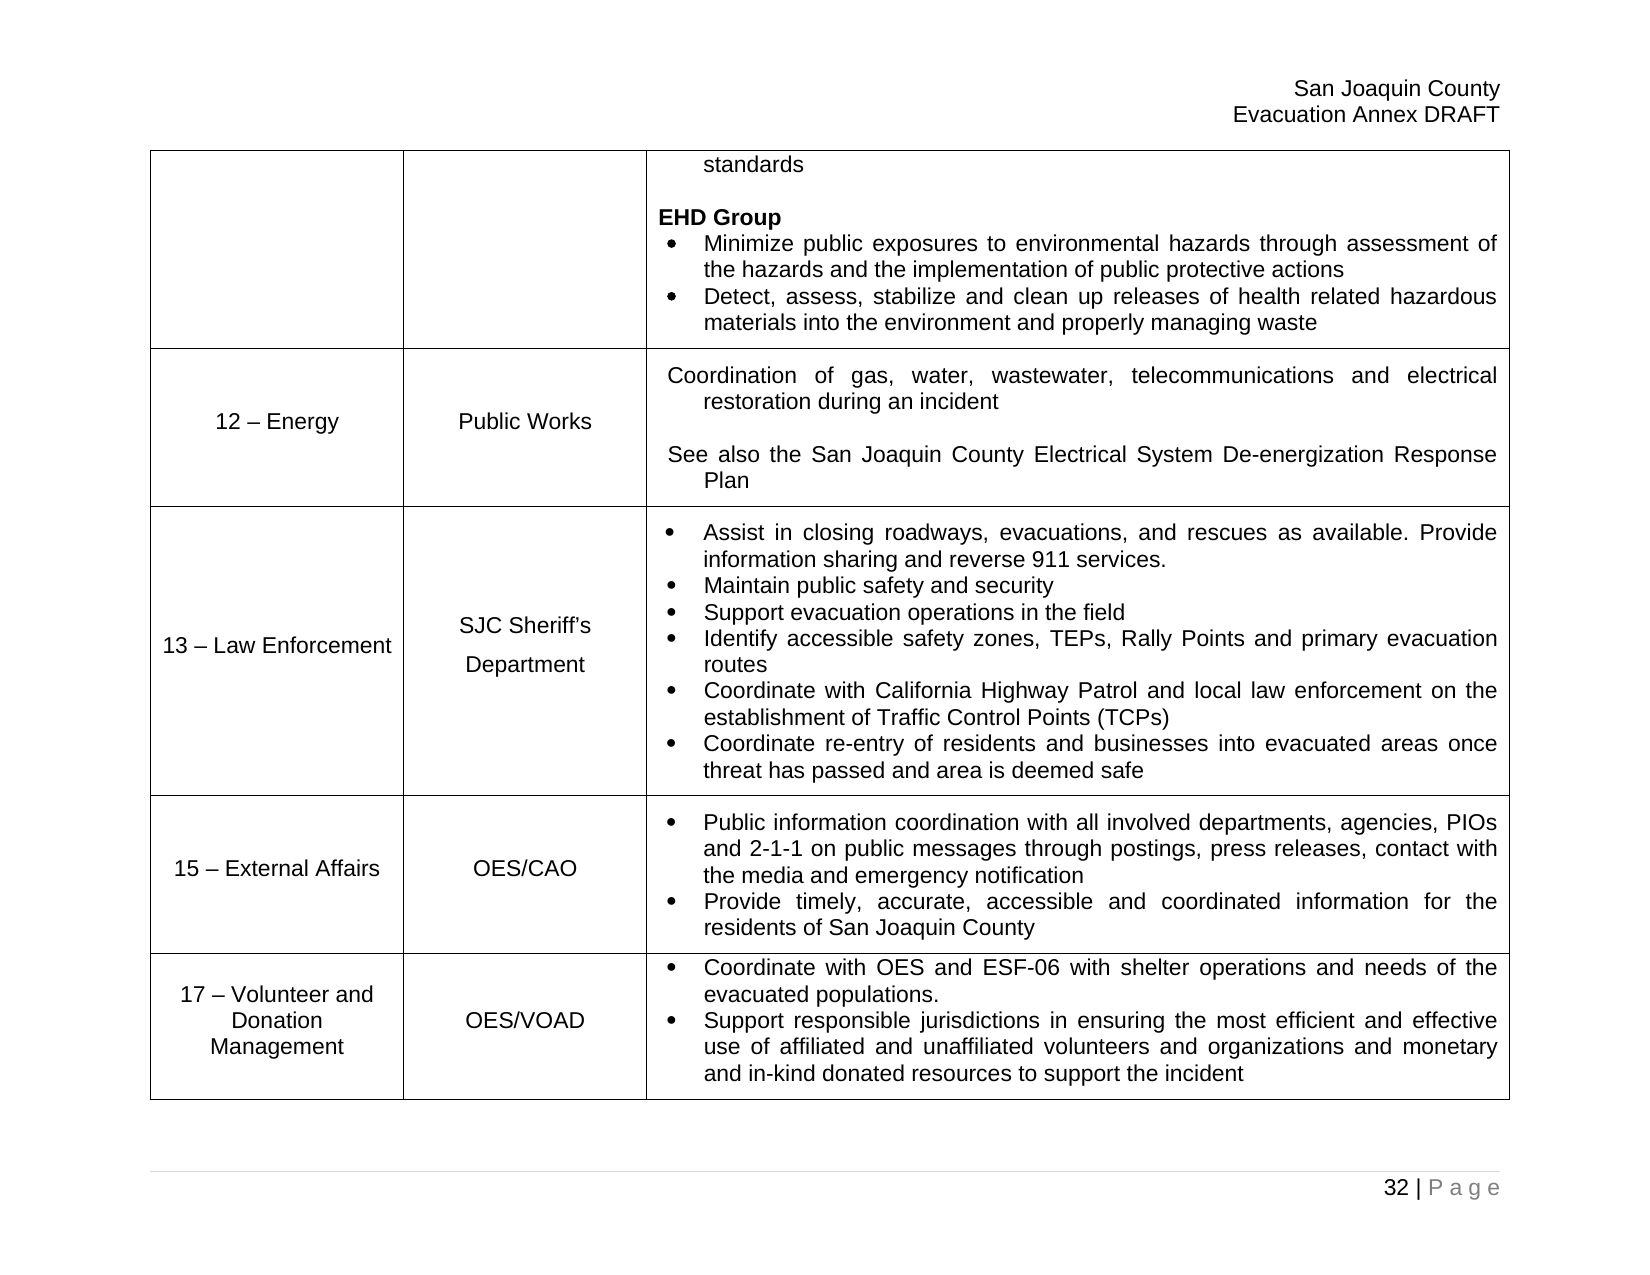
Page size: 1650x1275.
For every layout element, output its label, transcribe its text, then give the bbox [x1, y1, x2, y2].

table_cell 13 – Law Enforcement [151, 507, 403, 795]
table_cell 15 – External Affairs [151, 796, 403, 953]
table_cell 17 – Volunteer and Donation Management [151, 954, 403, 1098]
table_cell 12 – Energy [151, 349, 403, 506]
table_cell Coordinate with OES and ESF-06 with shelter operations and needs of the evacuated populations. Support responsible jurisdictions in ensuring the most efficient and effective use of affiliated and unaffiliated volunteers and organizations and monetary and in-kind donated resources to support the incident [647, 954, 1509, 1098]
table_cell OES/CAO [404, 796, 646, 953]
table_cell SJC Sheriff’s Department [404, 507, 646, 795]
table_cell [647, 151, 1509, 348]
table_cell Assist in closing roadways, evacuations, and rescues as available. Provide information sharing and reverse 911 services. Maintain public safety and security Support evacuation operations in the field Identify accessible safety zones, TEPs, Rally Points and primary evacuation routes Coordinate with California Highway Patrol and local law enforcement on the establishment of Traffic Control Points (TCPs) Coordinate re-entry of residents and businesses into evacuated areas once threat has passed and area is deemed safe [647, 507, 1509, 795]
table_cell Public information coordination with all involved departments, agencies, PIOs and 2-1-1 on public messages through postings, press releases, contact with the media and emergency notification Provide timely, accurate, accessible and coordinated information for the residents of San Joaquin County [647, 796, 1509, 953]
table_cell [151, 151, 403, 348]
table_cell Coordination of gas, water, wastewater, telecommunications and electrical restoration during an incident See also the San Joaquin County Electrical System De-energization Response Plan [647, 349, 1509, 506]
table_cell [404, 151, 646, 348]
table_cell OES/VOAD [404, 954, 646, 1098]
table_cell Public Works [404, 349, 646, 506]
